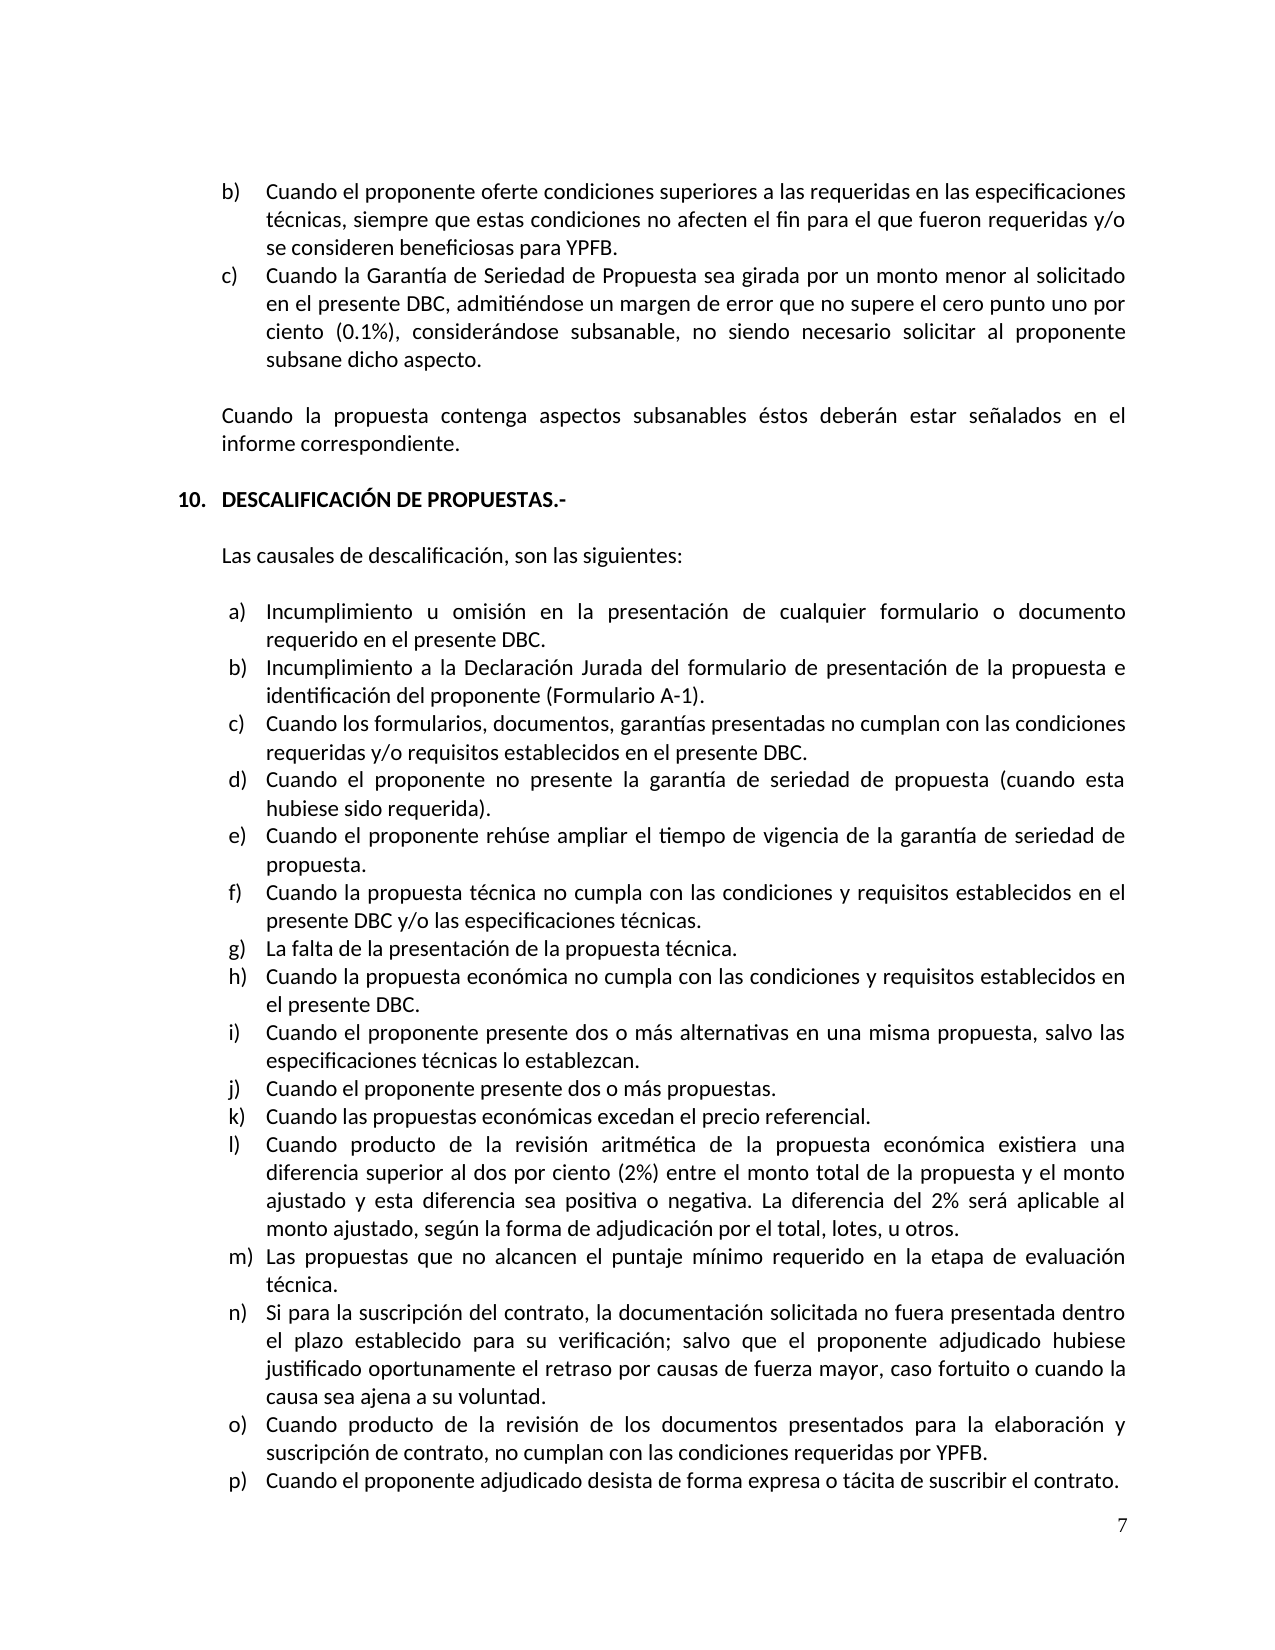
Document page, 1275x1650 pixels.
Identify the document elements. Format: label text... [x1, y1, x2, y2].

list Cuando los formularios, documentos, garantías presentadas no cumplan con las condiciones requeridas y/o requisitos establecidos en el presente DBC. [228, 709, 1127, 766]
list Cuando el proponente rehúse ampliar el tiempo de vigencia de la garantía de seriedad de propuesta. [228, 822, 1127, 878]
list Las propuestas que no alcancen el puntaje mínimo requerido en la etapa de evaluación técnica. [228, 1242, 1127, 1298]
list Cuando la propuesta técnica no cumpla con las condiciones y requisitos establecidos en el presente DBC y/o las especificaciones técnicas. [228, 878, 1127, 934]
list Incumplimiento a la Declaración Jurada del formulario de presentación de la propuesta e identificación del proponente (Formulario A-1). [228, 653, 1127, 709]
list Incumplimiento u omisión en la presentación de cualquier formulario o documento requerido en el presente DBC. [228, 597, 1127, 653]
list Cuando la propuesta económica no cumpla con las condiciones y requisitos establecidos en el presente DBC. [228, 962, 1127, 1018]
list Cuando el proponente presente dos o más propuestas. [228, 1074, 1127, 1102]
text Las causales de descalificación, son las siguientes: [221, 541, 1127, 569]
list Cuando el proponente no presente la garantía de seriedad de propuesta (cuando esta hubiese sido requerida). [228, 766, 1127, 822]
list Cuando el proponente presente dos o más alternativas en una misma propuesta, salvo las especificaciones técnicas lo establezcan. [228, 1018, 1127, 1074]
text Cuando la propuesta contenga aspectos subsanables éstos deberán estar señalados en el informe correspondiente. [221, 401, 1127, 457]
list Cuando las propuestas económicas excedan el precio referencial. [228, 1102, 1127, 1130]
list Si para la suscripción del contrato, la documentación solicitada no fuera presentada dentro el plazo establecido para su verificación; salvo que el proponente adjudicado hubiese justificado oportunamente el retraso por causas de fuerza mayor, caso fortuito o cuando la causa sea ajena a su voluntad. [228, 1298, 1127, 1410]
list Cuando producto de la revisión aritmética de la propuesta económica existiera una diferencia superior al dos por ciento (2%) entre el monto total de la propuesta y el monto ajustado y esta diferencia sea positiva o negativa. La diferencia del 2% será aplicable al monto ajustado, según la forma de adjudicación por el total, lotes, u otros. [228, 1130, 1127, 1242]
list DESCALIFICACIÓN DE PROPUESTAS.- [177, 485, 1127, 513]
list La falta de la presentación de la propuesta técnica. [228, 934, 1127, 962]
list Cuando el proponente oferte condiciones superiores a las requeridas en las especificaciones técnicas, siempre que estas condiciones no afecten el fin para el que fueron requeridas y/o se consideren beneficiosas para YPFB. [221, 177, 1127, 261]
list Cuando la Garantía de Seriedad de Propuesta sea girada por un monto menor al solicitado en el presente DBC, admitiéndose un margen de error que no supere el cero punto uno por ciento (0.1%), considerándose subsanable, no siendo necesario solicitar al proponente subsane dicho aspecto. [221, 261, 1127, 373]
list Cuando producto de la revisión de los documentos presentados para la elaboración y suscripción de contrato, no cumplan con las condiciones requeridas por YPFB. [228, 1410, 1127, 1466]
list Cuando el proponente adjudicado desista de forma expresa o tácita de suscribir el contrato. [228, 1466, 1127, 1494]
